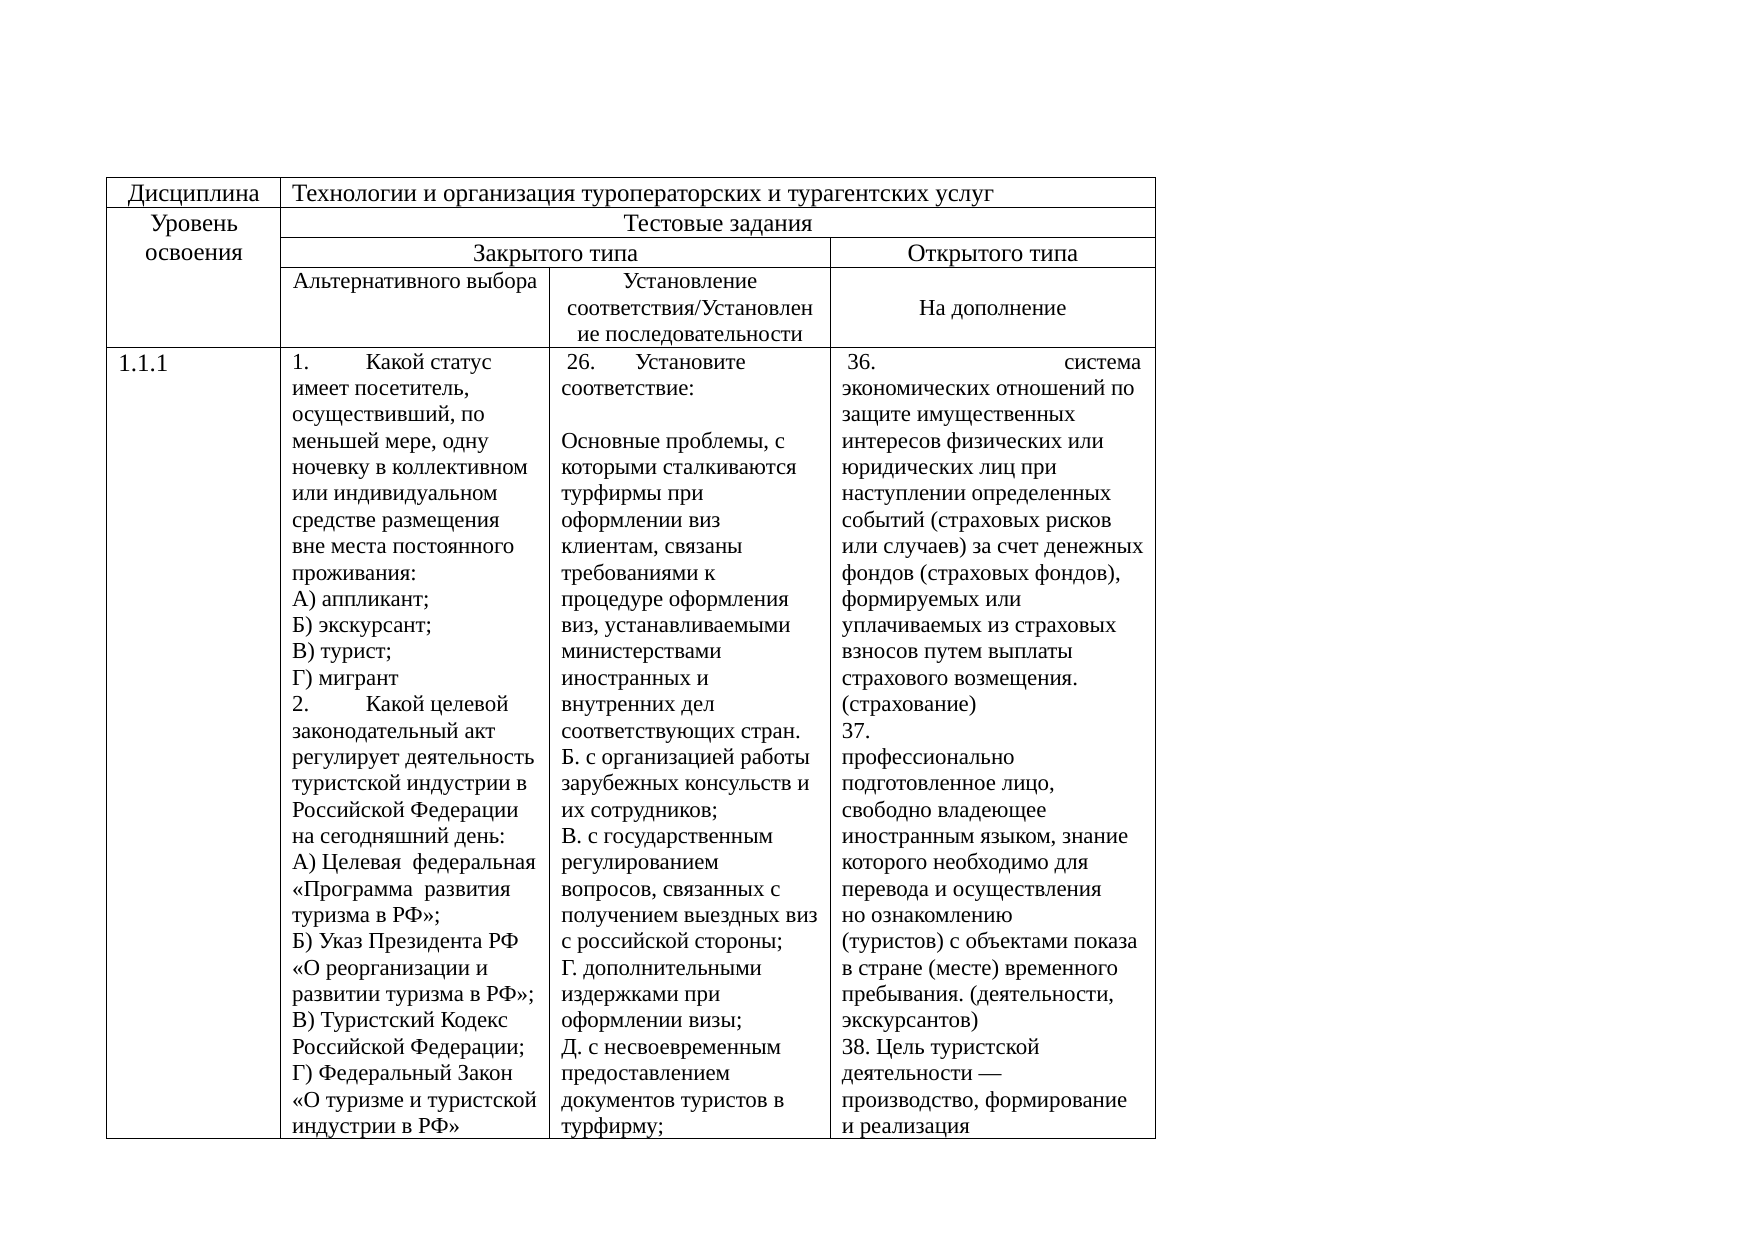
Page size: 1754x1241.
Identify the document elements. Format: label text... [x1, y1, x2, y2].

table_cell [831, 348, 1155, 1138]
table_cell Закрытого типа [281, 238, 830, 267]
table_cell Уровень освоения [107, 208, 280, 347]
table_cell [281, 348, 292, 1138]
table_cell Открытого типа [831, 238, 1155, 267]
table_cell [550, 348, 830, 1138]
table_cell Альтернативного выбора [281, 268, 549, 347]
table_cell На дополнение [831, 268, 1155, 347]
table_cell Тестовые задания [281, 208, 1155, 237]
table_cell Установление соответствия/Установление последовательности [550, 268, 830, 347]
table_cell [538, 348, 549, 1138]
table_cell 1.1.1 [107, 348, 280, 1138]
table_cell Технологии и организация туроператорских и турагентских услуг [281, 178, 1155, 207]
table_cell Дисциплина [107, 178, 280, 207]
